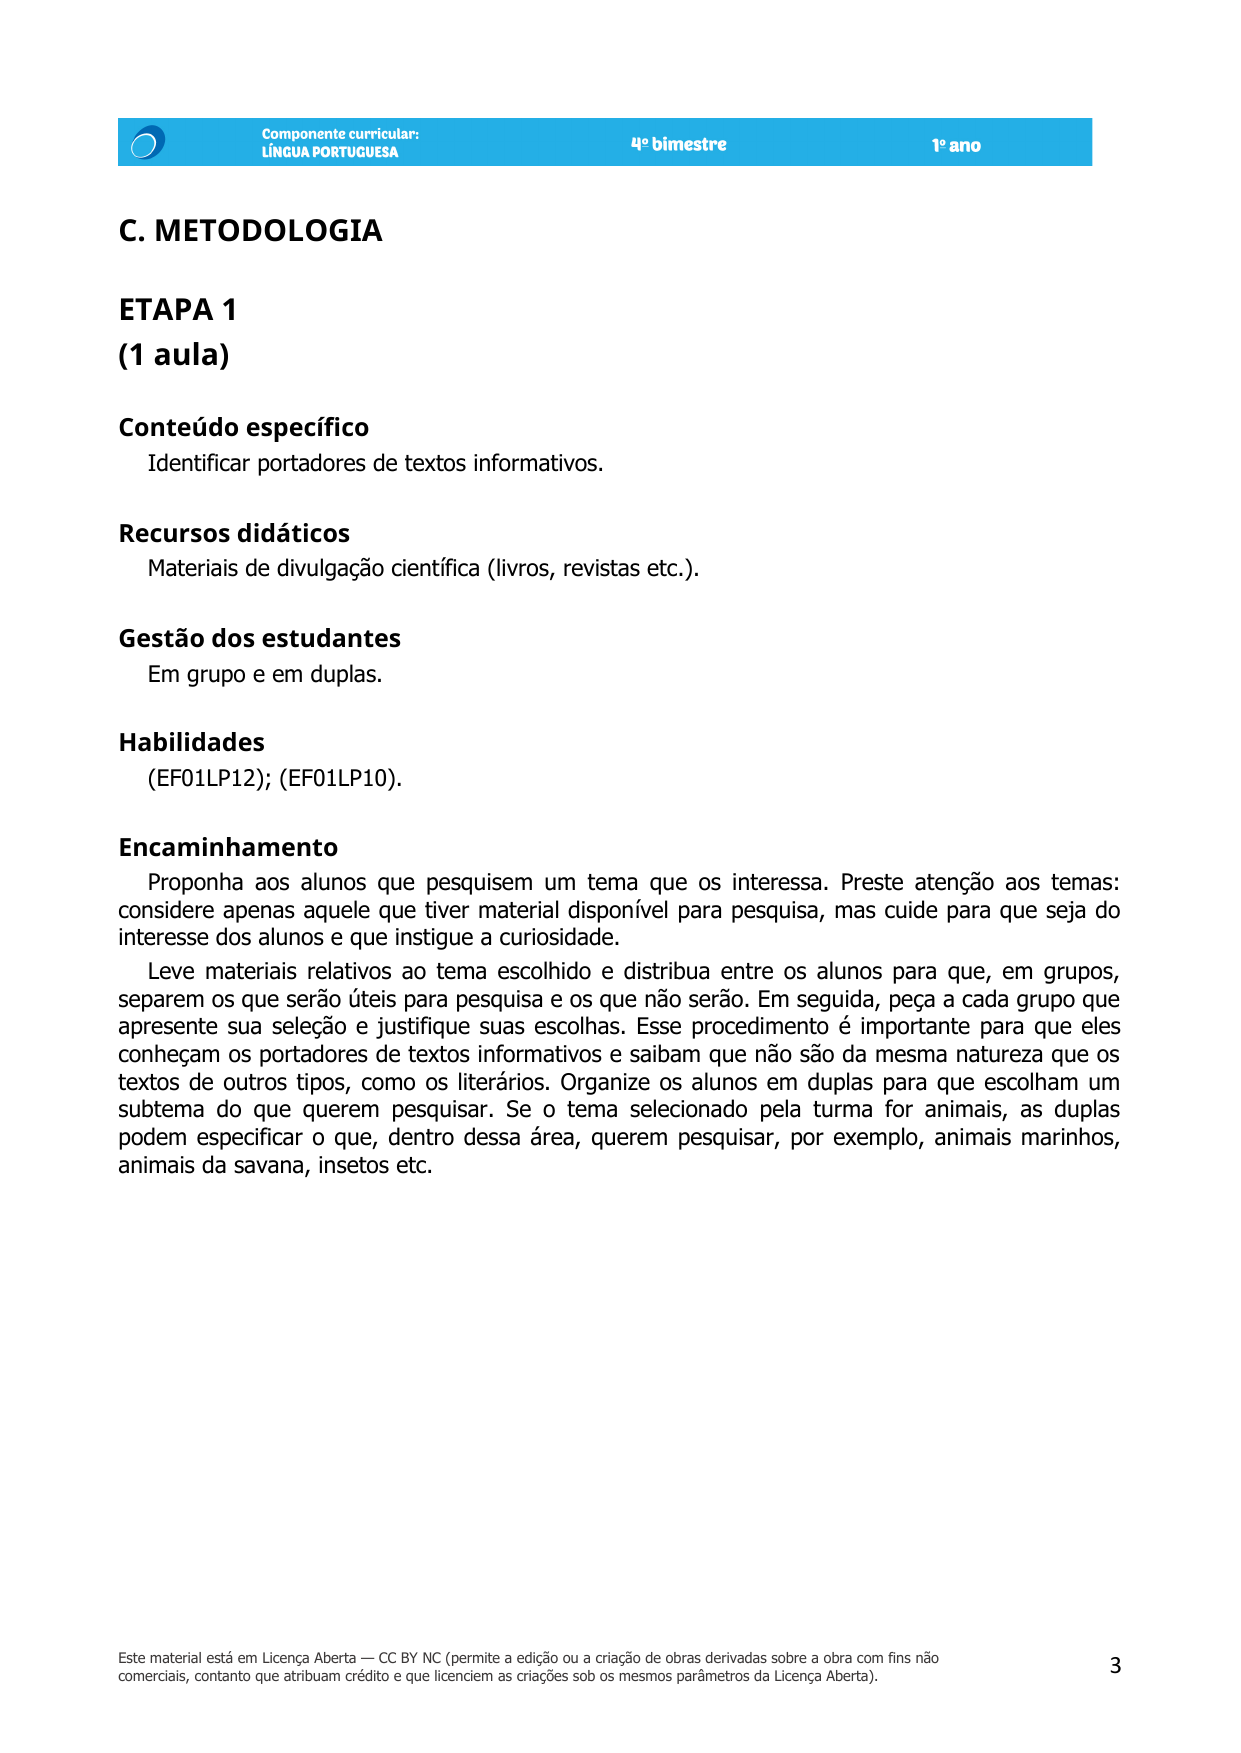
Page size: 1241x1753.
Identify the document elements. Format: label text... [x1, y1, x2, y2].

text Proponha aos alunos que pesquisem um tema que os interessa. Preste atenção aos temas: considere apenas aquele que tiver material disponível para pesquisa, mas cuide para que seja do interesse dos alunos e que instigue a curiosidade. [118, 867, 1122, 951]
text Encaminhamento [118, 829, 1122, 863]
text (EF01LP12); (EF01LP10). [118, 763, 1122, 791]
picture [118, 118, 1093, 166]
text Leve materiais relativos ao tema escolhido e distribua entre os alunos para que, em grupos, separem os que serão úteis para pesquisa e os que não serão. Em seguida, peça a cada grupo que apresente sua seleção e justifique suas escolhas. Esse procedimento é importante para que eles conheçam os portadores de textos informativos e saibam que não são da mesma natureza que os textos de outros tipos, como os literários. Organize os alunos em duplas para que escolham um subtema do que querem pesquisar. Se o tema selecionado pela turma for animais, as duplas podem especificar o que, dentro dessa área, querem pesquisar, por exemplo, animais marinhos, animais da savana, insetos etc. [118, 956, 1122, 1178]
text Identificar portadores de textos informativos. [118, 448, 1122, 476]
text (1 aula) [118, 333, 1122, 374]
text Conteúdo específico [118, 410, 1122, 444]
text Habilidades [118, 725, 1122, 759]
text ETAPA 1 [118, 288, 1122, 329]
text Em grupo e em duplas. [118, 659, 1122, 687]
text Materiais de divulgação científica (livros, revistas etc.). [118, 553, 1122, 581]
text C. METODOLOGIA [118, 209, 1122, 250]
text Gestão dos estudantes [118, 621, 1122, 655]
text Recursos didáticos [118, 515, 1122, 549]
